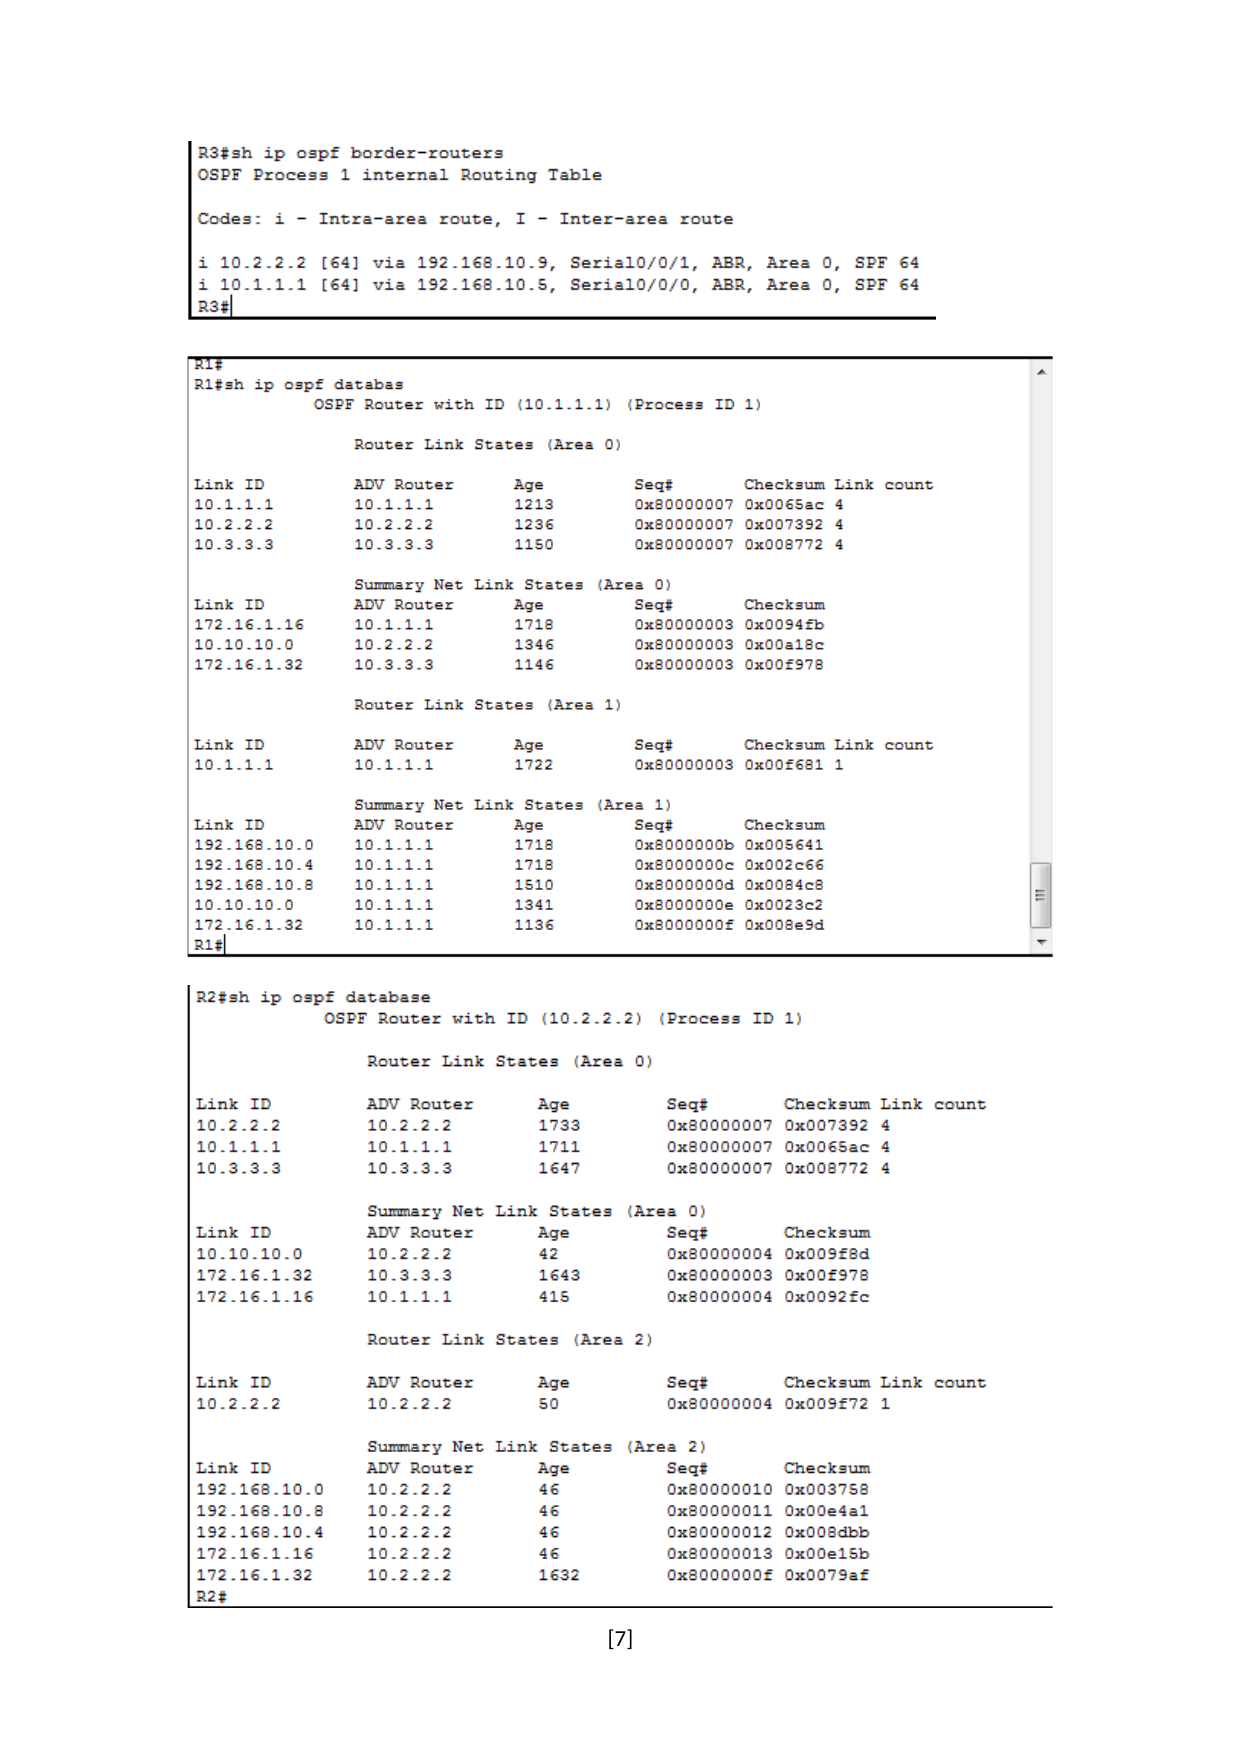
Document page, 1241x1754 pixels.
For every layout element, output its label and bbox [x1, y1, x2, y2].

picture [187, 141, 936, 331]
picture [187, 356, 1053, 960]
picture [187, 985, 1053, 1608]
